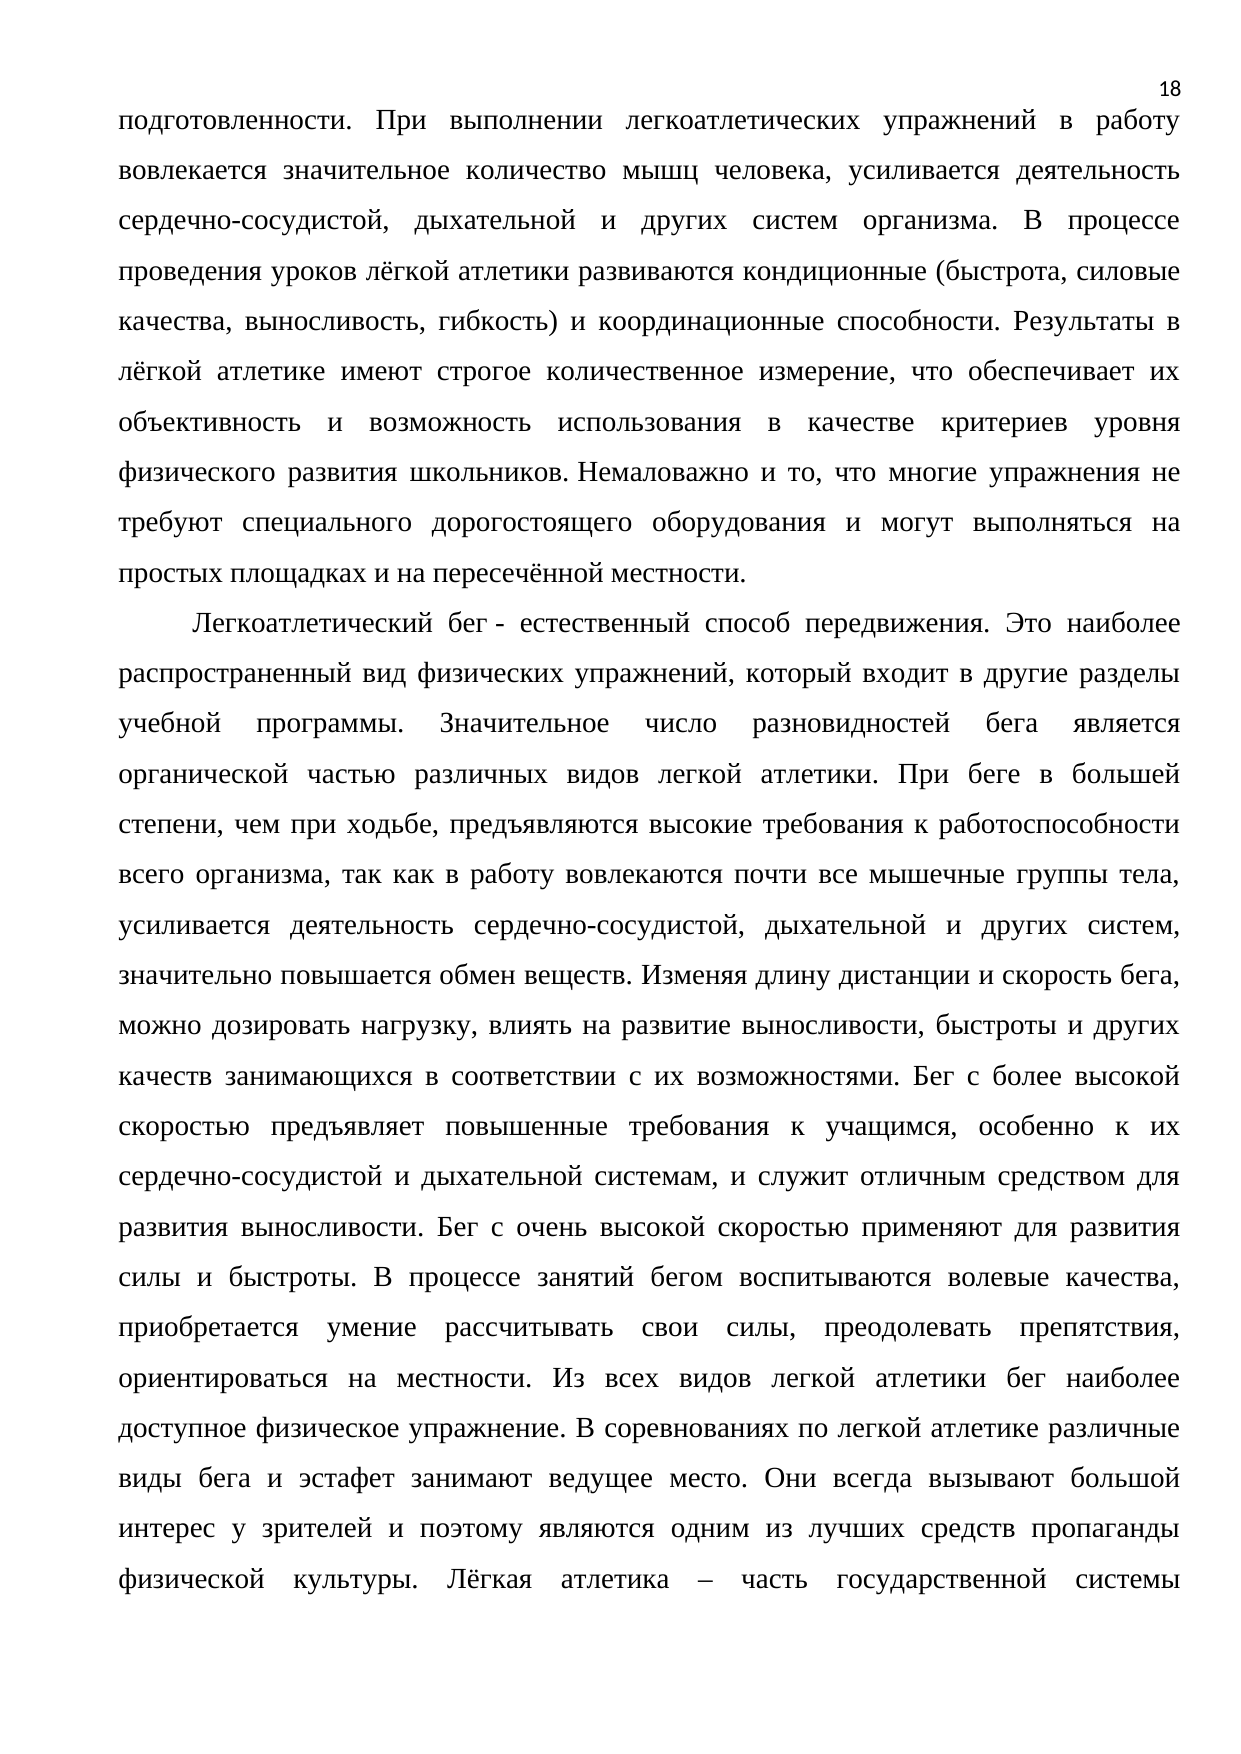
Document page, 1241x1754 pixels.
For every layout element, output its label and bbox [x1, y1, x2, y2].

text [118, 102, 1181, 588]
text [118, 605, 1181, 1594]
